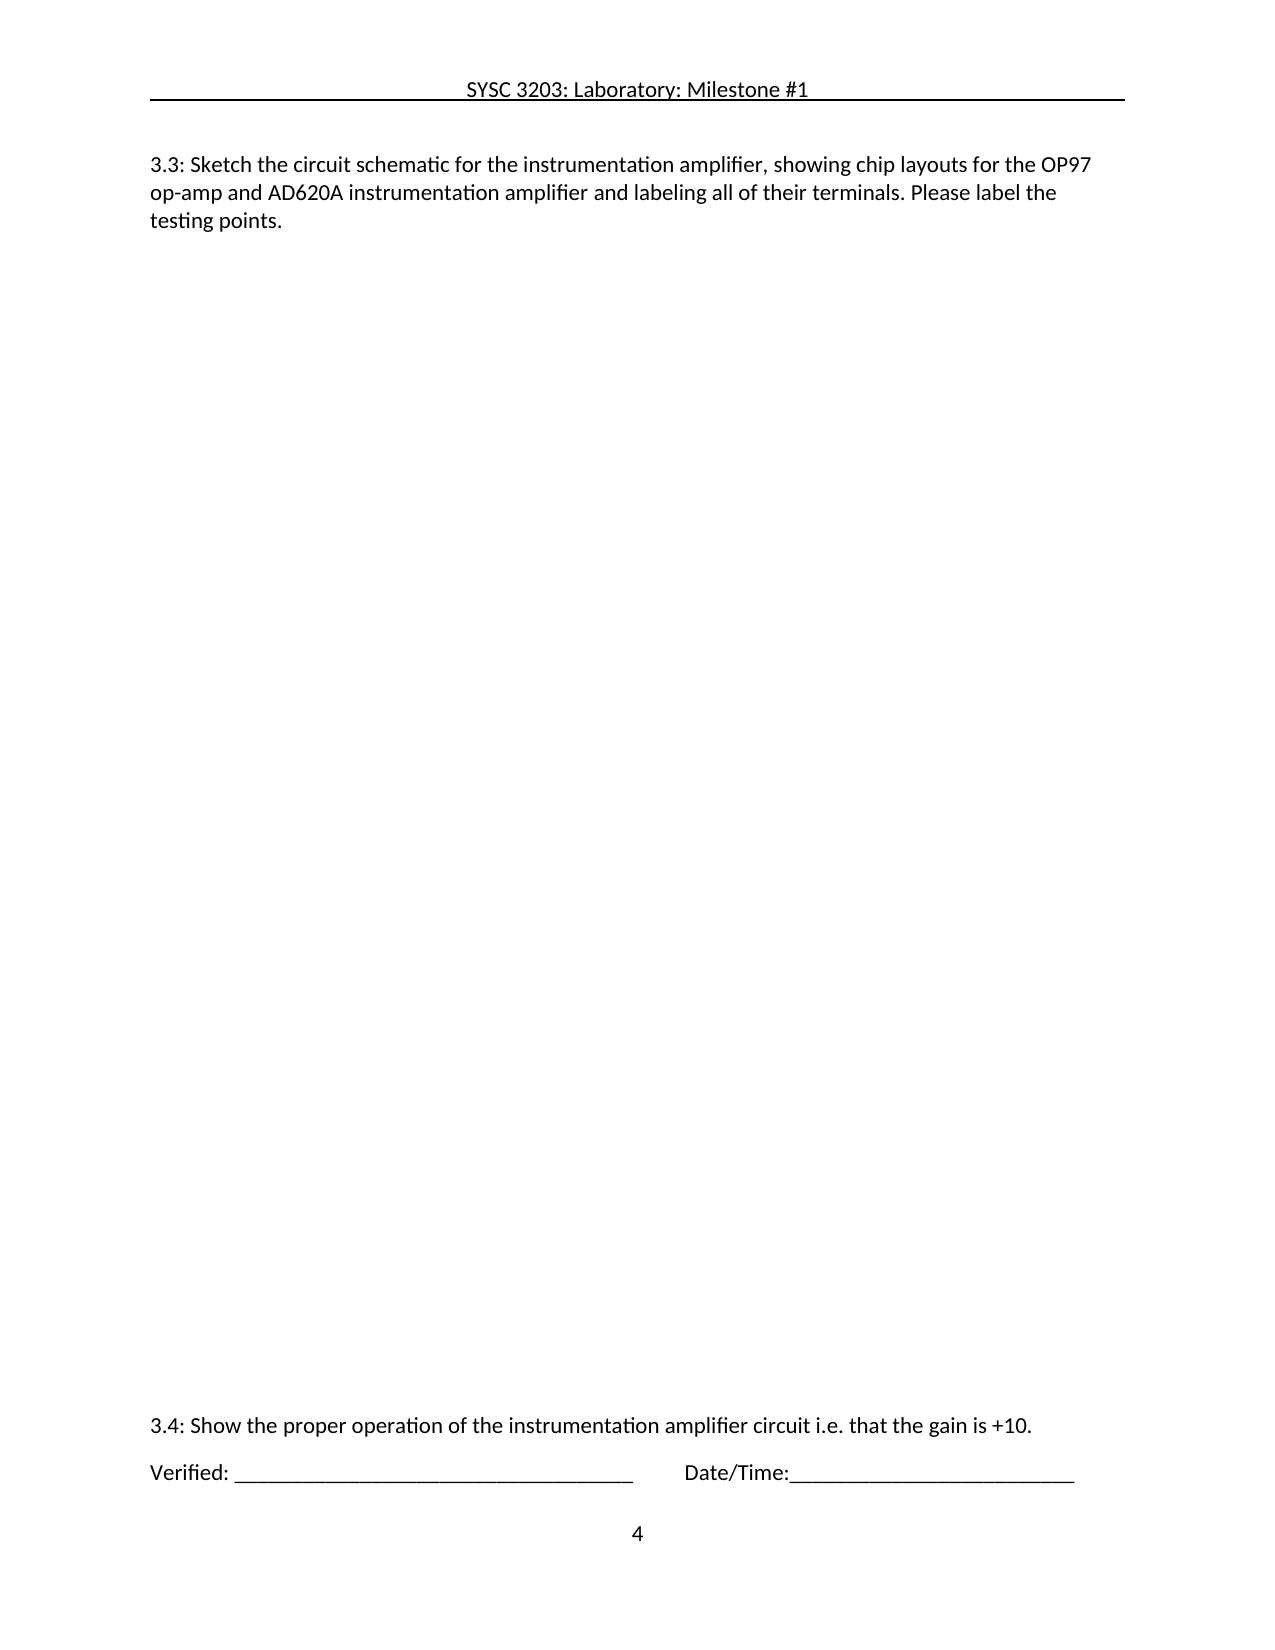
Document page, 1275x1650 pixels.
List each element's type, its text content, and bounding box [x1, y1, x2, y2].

text 3.3: Sketch the circuit schematic for the instrumentation amplifier, showing chip layouts for the OP97 op-amp and AD620A instrumentation amplifier and labeling all of their terminals. Please label the testing points. [150, 150, 1125, 234]
text 3.4: Show the proper operation of the instrumentation amplifier circuit i.e. that the gain is +10. [150, 1411, 1125, 1439]
text Verified: ___________________________________ Date/Time:_________________________ [150, 1458, 1125, 1486]
